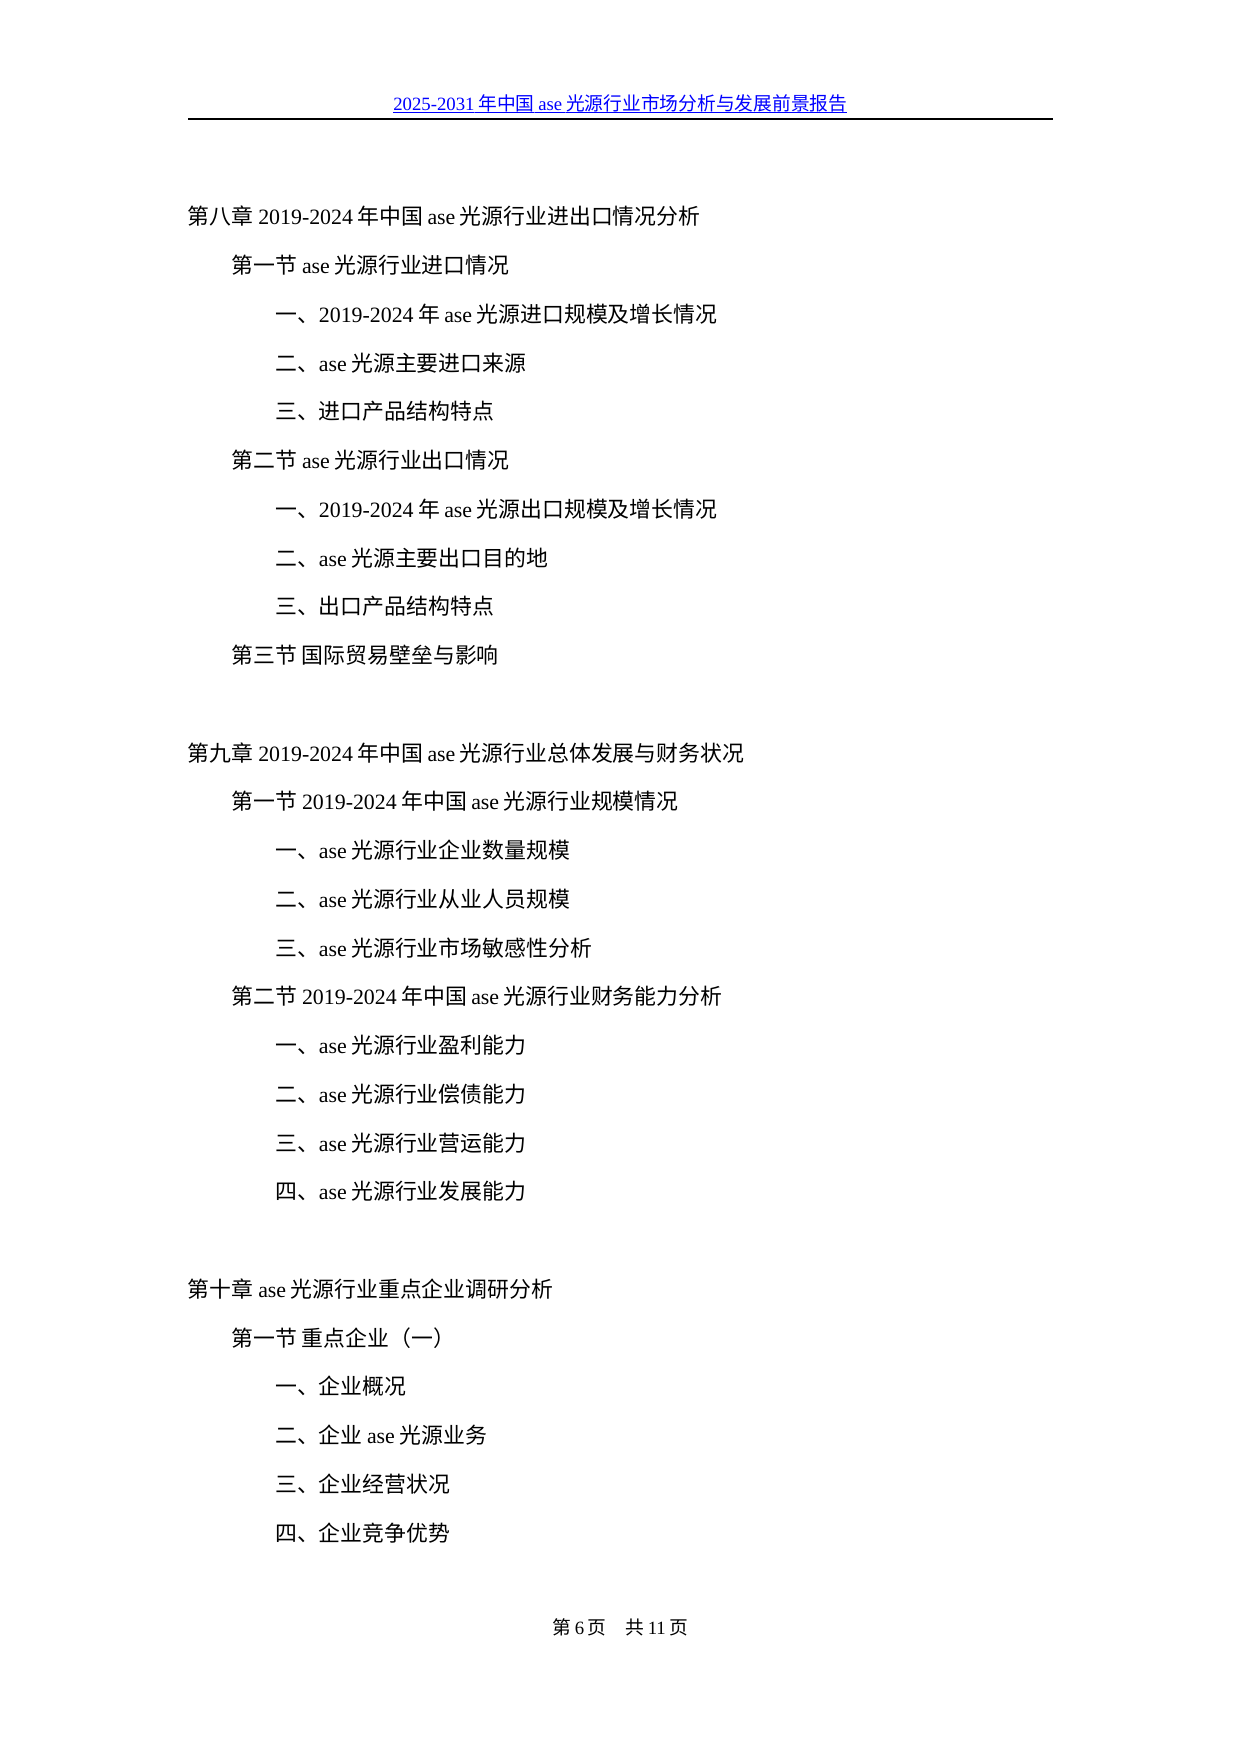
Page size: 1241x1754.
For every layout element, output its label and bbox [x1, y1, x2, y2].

text [187, 150, 1053, 1548]
